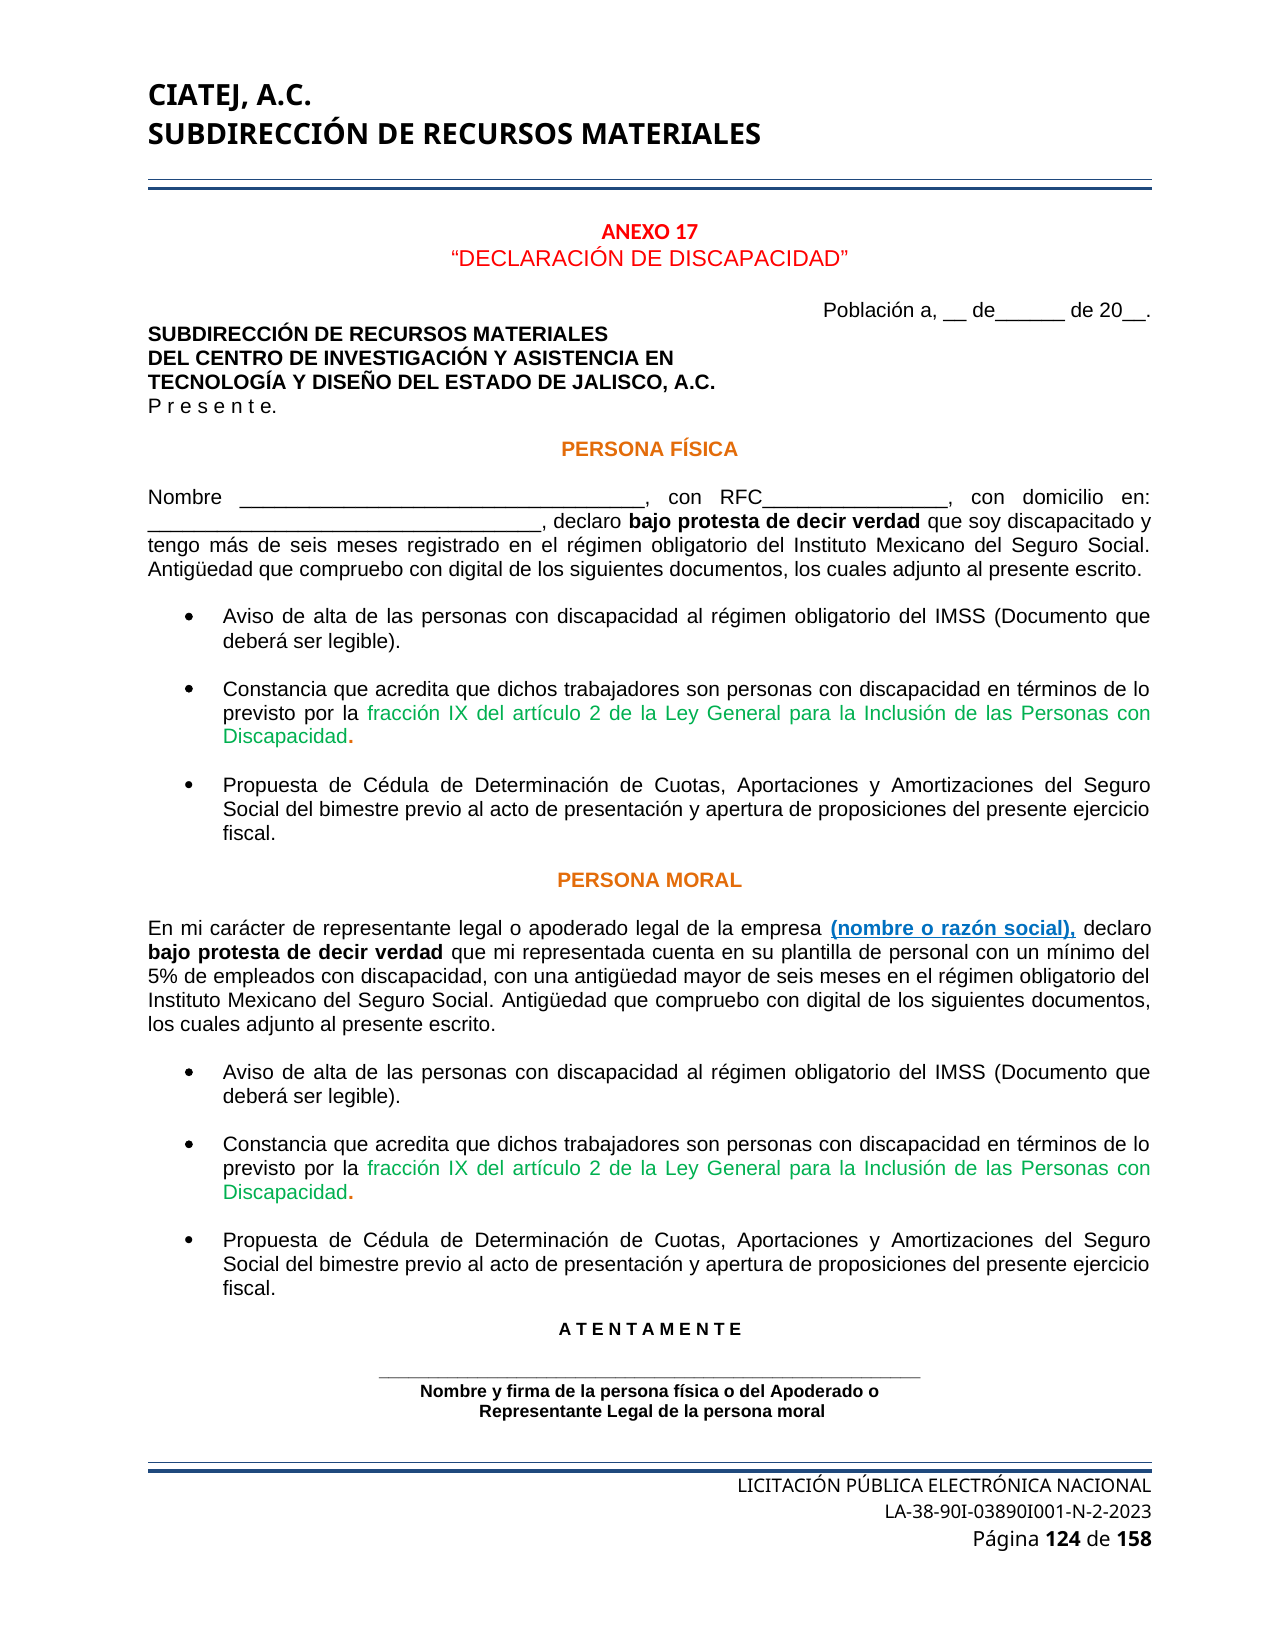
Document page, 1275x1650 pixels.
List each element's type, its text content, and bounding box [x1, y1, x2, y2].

list Aviso de alta de las personas con discapacidad al régimen obligatorio del IMSS (Documento que deberá ser legible). [185, 604, 1152, 652]
text Representante Legal de la persona moral [148, 1401, 1152, 1421]
text Nombre y firma de la persona física o del Apoderado o [148, 1380, 1152, 1401]
list Aviso de alta de las personas con discapacidad al régimen obligatorio del IMSS (Documento que deberá ser legible). [185, 1060, 1152, 1108]
list Propuesta de Cédula de Determinación de Cuotas, Aportaciones y Amortizaciones del Seguro Social del bimestre previo al acto de presentación y apertura de proposiciones del presente ejercicio fiscal. [185, 772, 1152, 844]
text A T E N T A M E N T E [148, 1319, 1152, 1339]
text SUBDIRECCIÓN DE RECURSOS MATERIALES [148, 322, 1152, 346]
text DEL CENTRO DE INVESTIGACIÓN Y ASISTENCIA EN [148, 346, 1152, 369]
text TECNOLOGÍA Y DISEÑO DEL ESTADO DE JALISCO, A.C. [148, 369, 1152, 393]
text PERSONA FÍSICA [148, 437, 1152, 461]
text P r e s e n t e. [148, 393, 1152, 417]
text ANEXO 17 [148, 217, 1152, 245]
text En mi carácter de representante legal o apoderado legal de la empresa (nombre o razón social), declaro bajo protesta de decir verdad que mi representada cuenta en su plantilla de personal con un mínimo del 5% de empleados con discapacidad, con una antigüedad mayor de seis meses en el régimen obligatorio del Instituto Mexicano del Seguro Social. Antigüedad que compruebo con digital de los siguientes documentos, los cuales adjunto al presente escrito. [148, 916, 1152, 1036]
list Constancia que acredita que dichos trabajadores son personas con discapacidad en términos de lo previsto por la fracción IX del artículo 2 de la Ley General para la Inclusión de las Personas con Discapacidad. [185, 1132, 1152, 1204]
text PERSONA MORAL [148, 868, 1152, 892]
text Población a, __ de______ de 20__. [148, 298, 1152, 322]
list Propuesta de Cédula de Determinación de Cuotas, Aportaciones y Amortizaciones del Seguro Social del bimestre previo al acto de presentación y apertura de proposiciones del presente ejercicio fiscal. [185, 1228, 1152, 1300]
list Constancia que acredita que dichos trabajadores son personas con discapacidad en términos de lo previsto por la fracción IX del artículo 2 de la Ley General para la Inclusión de las Personas con Discapacidad. [185, 676, 1152, 748]
text Nombre ___________________________________, con RFC________________, con domicilio en: __________________________________, declaro bajo protesta de decir verdad que soy discapacitado y tengo más de seis meses registrado en el régimen obligatorio del Instituto Mexicano del Seguro Social. Antigüedad que compruebo con digital de los siguientes documentos, los cuales adjunto al presente escrito. [148, 484, 1152, 580]
text “DECLARACIÓN DE DISCAPACIDAD” [148, 245, 1152, 272]
text _______________________________________________________ [148, 1360, 1152, 1380]
